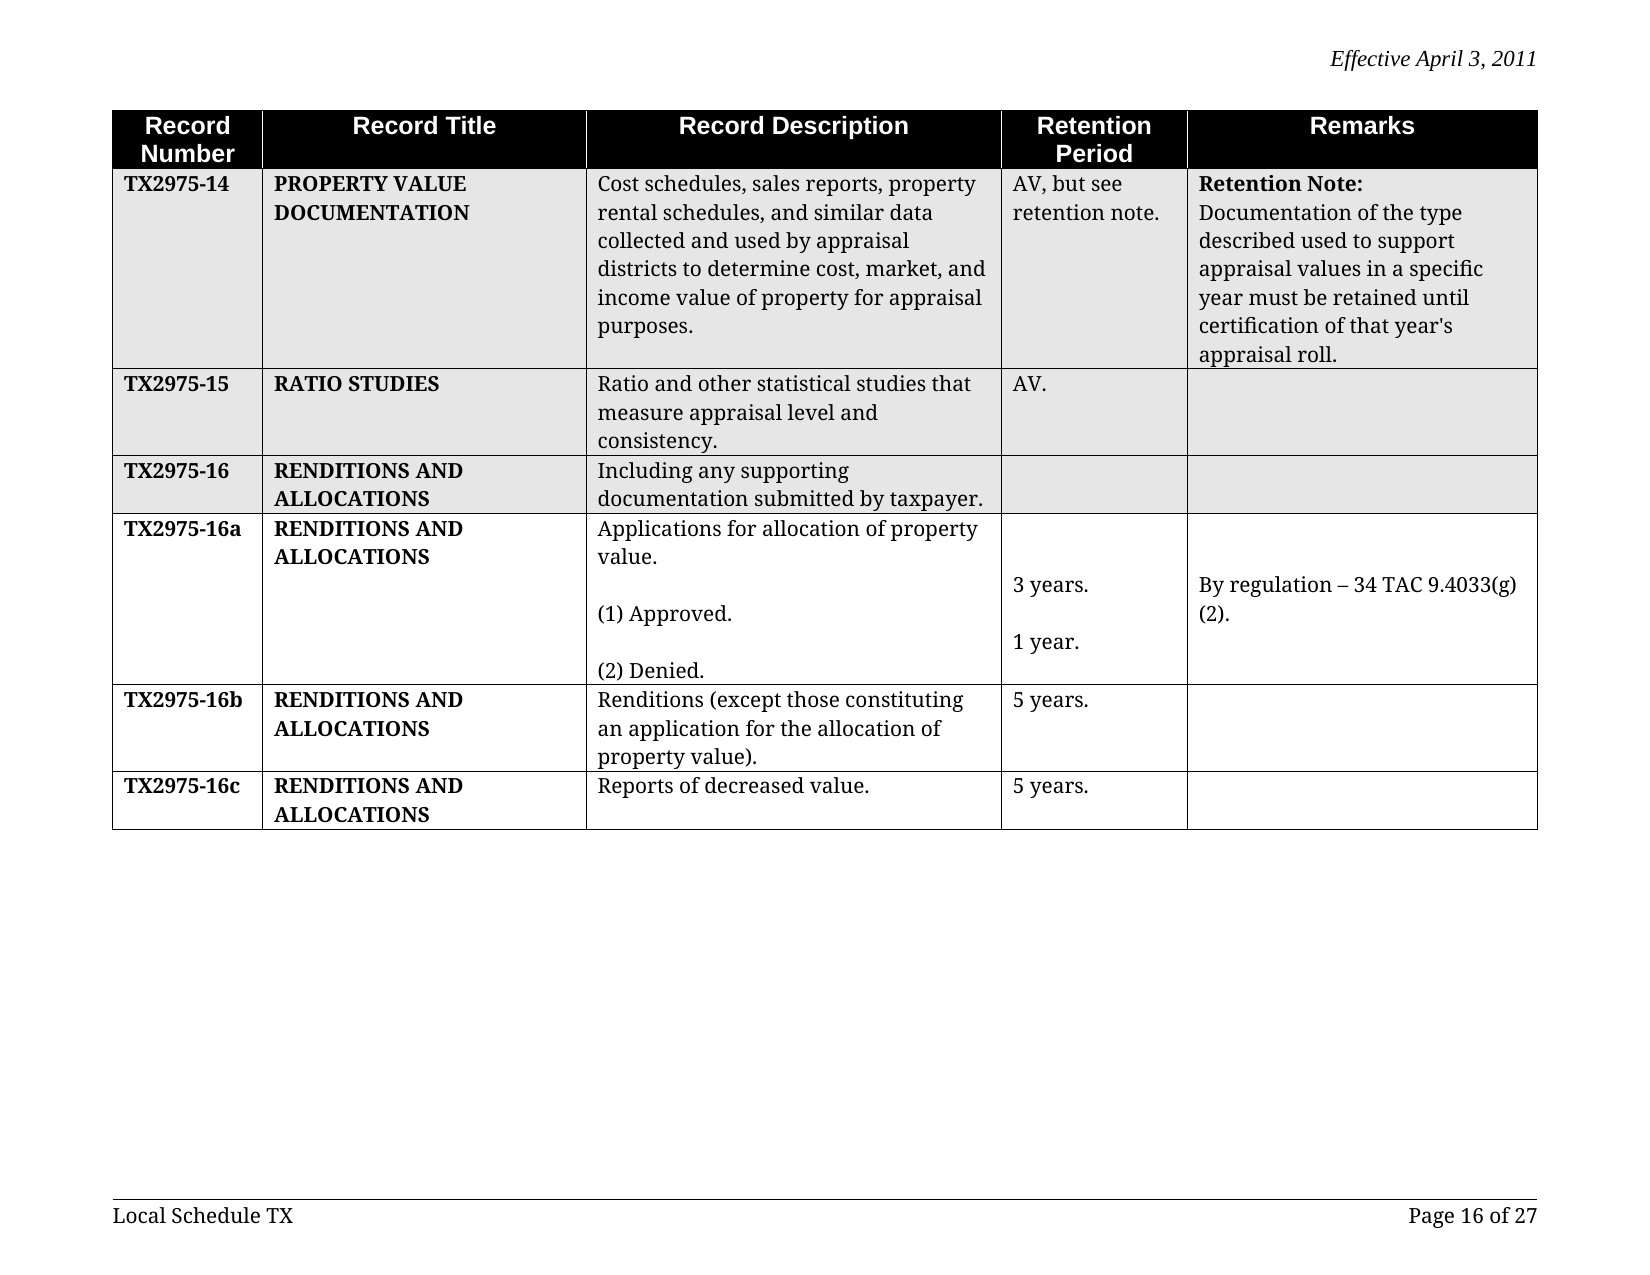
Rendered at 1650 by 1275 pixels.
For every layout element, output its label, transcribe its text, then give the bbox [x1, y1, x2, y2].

table_cell Ratio and other statistical studies that measure appraisal level and consistency. [587, 369, 1001, 455]
table_cell 3 years. 1 year. [1002, 514, 1187, 684]
table_cell Retention Note: Documentation of the type described used to support appraisal values in a specific year must be retained until certification of that year's appraisal roll. [1188, 169, 1537, 368]
table_cell [1002, 456, 1187, 513]
table_cell [1188, 685, 1537, 771]
table_cell Including any supporting documentation submitted by taxpayer. [587, 456, 1001, 513]
table_cell TX2975-16a [113, 514, 262, 684]
table_cell Cost schedules, sales reports, property rental schedules, and similar data collected and used by appraisal districts to determine cost, market, and income value of property for appraisal purposes. [587, 169, 1001, 368]
table_cell [1188, 456, 1537, 513]
table_header Remarks [1188, 111, 1537, 168]
table_cell RENDITIONS AND ALLOCATIONS [263, 772, 586, 828]
table_cell Applications for allocation of property value. (1) Approved. (2) Denied. [587, 514, 1001, 684]
table_cell TX2975-16b [113, 685, 262, 771]
table_cell TX2975-15 [113, 369, 262, 455]
table_cell [1188, 772, 1537, 828]
table_cell RENDITIONS AND ALLOCATIONS [263, 685, 586, 771]
table_cell AV, but see retention note. [1002, 169, 1187, 368]
table_cell RENDITIONS AND ALLOCATIONS [263, 514, 586, 684]
table_cell TX2975-16c [113, 772, 262, 828]
table_cell Reports of decreased value. [587, 772, 1001, 828]
table_cell PROPERTY VALUE DOCUMENTATION [263, 169, 586, 368]
table_cell Renditions (except those constituting an application for the allocation of property value). [587, 685, 1001, 771]
table_cell RATIO STUDIES [263, 369, 586, 455]
table_header Record Number [113, 111, 262, 168]
table_cell AV. [1002, 369, 1187, 455]
table_header Record Title [263, 110, 586, 168]
table_cell By regulation – 34 TAC 9.4033(g)(2). [1188, 514, 1537, 684]
table_cell TX2975-16 [113, 456, 262, 513]
table_cell [1188, 369, 1537, 455]
table_cell RENDITIONS AND ALLOCATIONS [263, 456, 586, 513]
table_header Retention Period [1002, 110, 1187, 168]
table_cell 5 years. [1002, 772, 1187, 828]
table_cell 5 years. [1002, 685, 1187, 771]
table_header Record Description [587, 110, 1001, 168]
table_cell TX2975-14 [113, 169, 262, 368]
